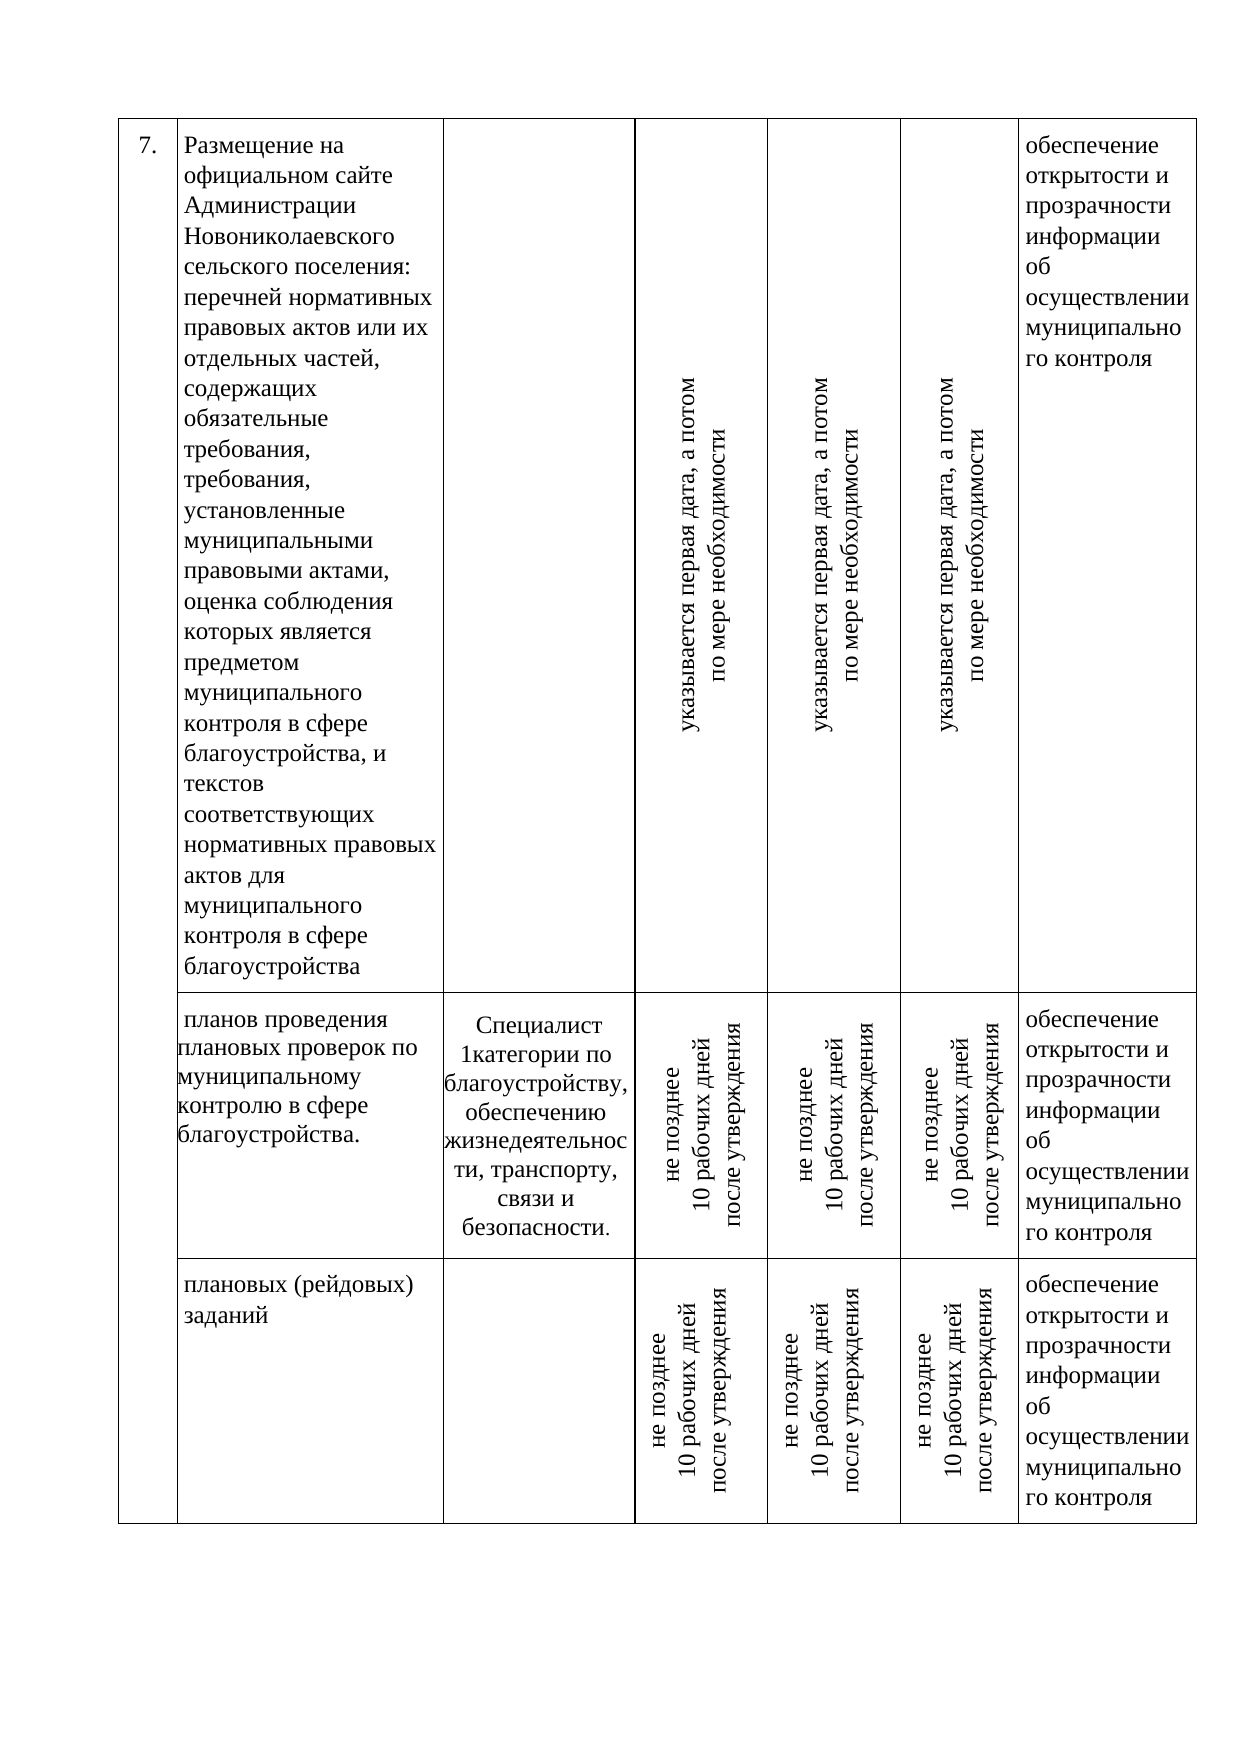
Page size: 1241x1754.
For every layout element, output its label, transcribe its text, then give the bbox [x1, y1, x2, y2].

table_cell 7. [119, 119, 177, 1523]
table_cell не позднее 10 рабочих дней после утверждения [901, 993, 1018, 1258]
table_cell указывается первая дата, а потом по мере необходимости [901, 119, 1018, 992]
table_cell указывается первая дата, а потом по мере необходимости [636, 119, 767, 992]
table_cell указывается первая дата, а потом по мере необходимости [768, 119, 900, 992]
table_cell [1019, 1259, 1196, 1523]
table_cell Специалист 1категории по благоустройству, обеспечению жизнедеятельности, транспорту, связи и безопасности. [444, 993, 634, 1258]
table_cell не позднее 10 рабочих дней после утверждения [768, 1259, 900, 1523]
table_cell плановых (рейдовых) заданий [178, 1259, 443, 1523]
table_cell не позднее 10 рабочих дней после утверждения [636, 993, 767, 1258]
table_cell [444, 119, 634, 992]
table_cell обеспечение открытости и прозрачности информации об осуществлении муниципального контроля [1019, 119, 1196, 992]
table_cell не позднее 10 рабочих дней после утверждения [636, 1259, 767, 1523]
table_cell планов проведения плановых проверок по муниципальному контролю в сфере благоустройства. [178, 993, 443, 1258]
table_cell обеспечение открытости и прозрачности информации об осуществлении муниципального контроля [1019, 993, 1196, 1258]
table_cell [444, 1259, 634, 1523]
table_cell не позднее 10 рабочих дней после утверждения [768, 993, 900, 1258]
table_cell Размещение на официальном сайте Администрации Новониколаевского сельского поселения: перечней нормативных правовых актов или их отдельных частей, содержащих обязательные требования, требования, установленные муниципальными правовыми актами, оценка соблюдения которых является предметом муниципального контроля в сфере благоустройства, и текстов соответствующих нормативных правовых актов для муниципального контроля в сфере благоустройства [178, 119, 443, 992]
table_cell не позднее 10 рабочих дней после утверждения [901, 1259, 1018, 1523]
